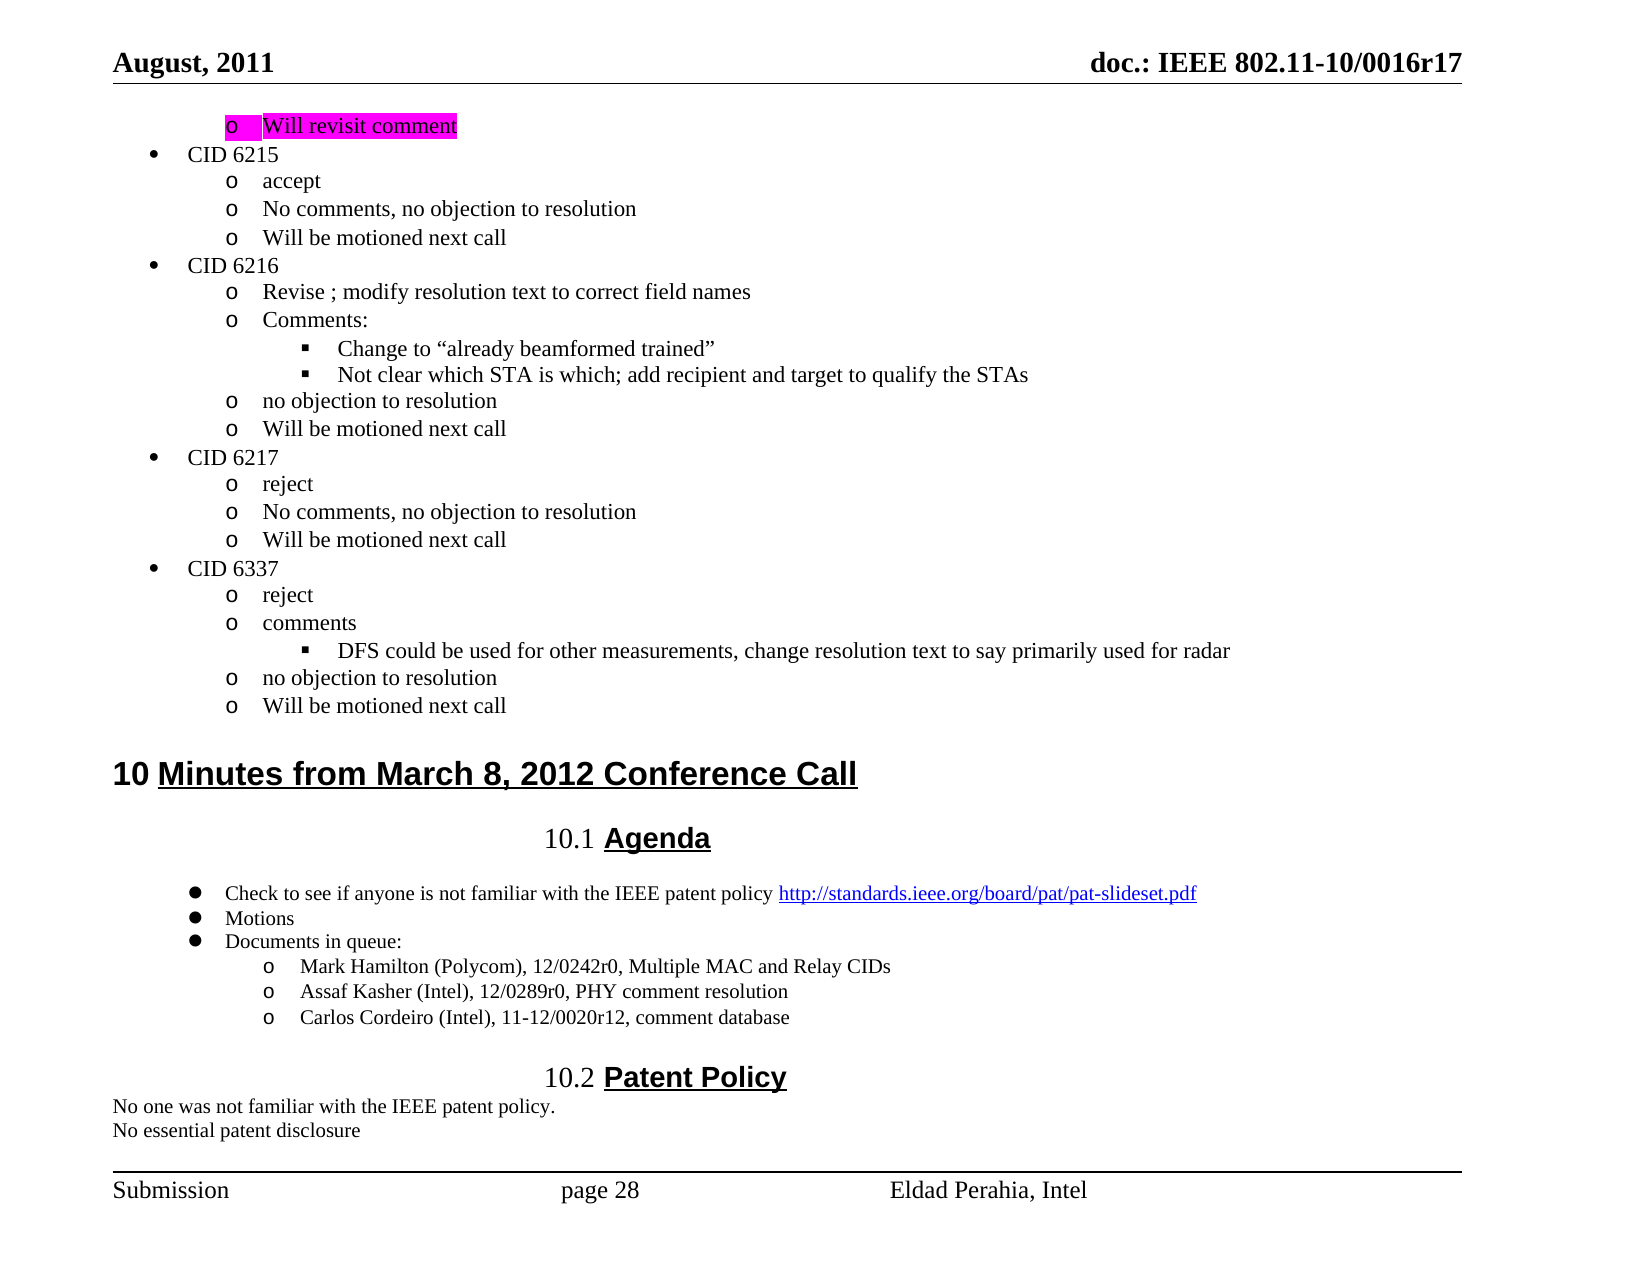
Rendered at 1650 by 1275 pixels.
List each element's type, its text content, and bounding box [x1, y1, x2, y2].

list DFS could be used for other measurements, change resolution text to say primarily used for radar [300, 638, 1462, 664]
list Change to “already beamformed trained” [300, 334, 1462, 361]
list comments [225, 609, 1462, 638]
subtitle Patent Policy [544, 1060, 1462, 1093]
list Will be motioned next call [225, 527, 1462, 555]
list CID 6337 [150, 555, 1462, 581]
subtitle Agenda [544, 821, 1462, 855]
list No comments, no objection to resolution [225, 498, 1462, 527]
list Not clear which STA is which; add recipient and target to qualify the STAs [300, 361, 1462, 387]
list Mark Hamilton (Polycom), 12/0242r0, Multiple MAC and Relay CIDs [262, 953, 1462, 979]
list reject [225, 470, 1462, 498]
list accept [225, 167, 1462, 195]
subtitle Minutes from March 8, 2012 Conference Call [112, 754, 1462, 792]
list Will revisit comment [225, 112, 1462, 141]
list Will be motioned next call [225, 223, 1462, 252]
text No essential patent disclosure [112, 1118, 1462, 1142]
list CID 6215 [150, 141, 1462, 167]
text No one was not familiar with the IEEE patent policy. [112, 1093, 1462, 1118]
list Revise ; modify resolution text to correct field names [225, 278, 1462, 306]
list Comments: [225, 306, 1462, 334]
list Carlos Cordeiro (Intel), 11-12/0020r12, comment database [262, 1005, 1462, 1031]
list reject [225, 581, 1462, 609]
list Will be motioned next call [225, 416, 1462, 444]
list Motions [187, 905, 1462, 929]
list CID 6216 [150, 252, 1462, 278]
list CID 6217 [150, 444, 1462, 470]
list Check to see if anyone is not familiar with the IEEE patent policy http://standards.ieee.org/board/pat/pat-slideset.pdf [187, 881, 1462, 905]
list Assaf Kasher (Intel), 12/0289r0, PHY comment resolution [262, 979, 1462, 1005]
list Documents in queue: [187, 929, 1462, 953]
list no objection to resolution [225, 387, 1462, 416]
list no objection to resolution [225, 664, 1462, 692]
list Will be motioned next call [225, 692, 1462, 720]
list No comments, no objection to resolution [225, 195, 1462, 223]
